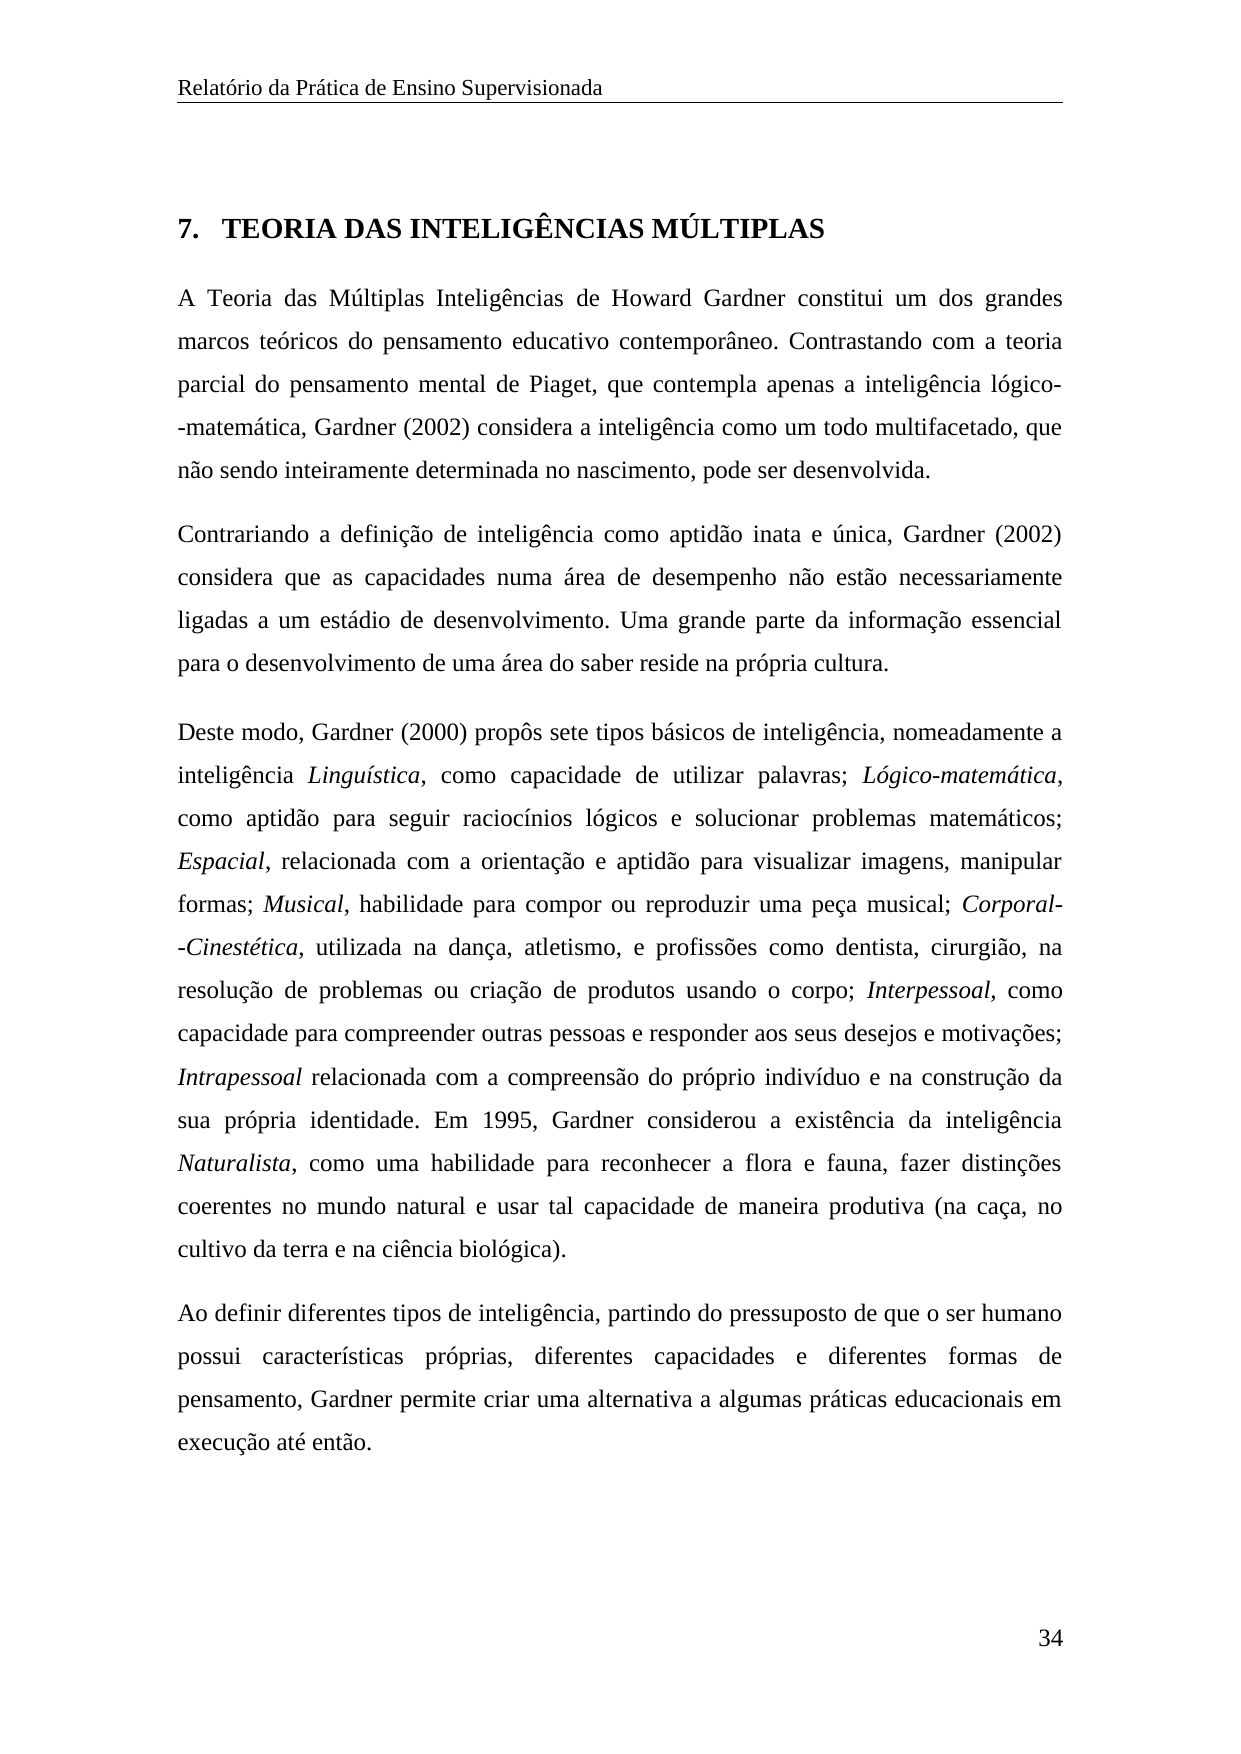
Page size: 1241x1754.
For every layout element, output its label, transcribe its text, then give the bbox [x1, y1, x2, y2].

text Contrariando a definição de inteligência como aptidão inata e única, Gardner (2002) considera que as capacidades numa área de desempenho não estão necessariamente ligadas a um estádio de desenvolvimento. Uma grande parte da informação essencial para o desenvolvimento de uma área do saber reside na própria cultura. [177, 519, 1063, 677]
list TEORIA DAS INTELIGÊNCIAS MÚLTIPLAS [177, 212, 1063, 245]
text Ao definir diferentes tipos de inteligência, partindo do pressuposto de que o ser humano possui características próprias, diferentes capacidades e diferentes formas de pensamento, Gardner permite criar uma alternativa a algumas práticas educacionais em execução até então. [177, 1298, 1063, 1456]
text A Teoria das Múltiplas Inteligências de Howard Gardner constitui um dos grandes marcos teóricos do pensamento educativo contemporâneo. Contrastando com a teoria parcial do pensamento mental de Piaget, que contempla apenas a inteligência lógico- -matemática, Gardner (2002) considera a inteligência como um todo multifacetado, que não sendo inteiramente determinada no nascimento, pode ser desenvolvida. [177, 283, 1063, 484]
text Deste modo, Gardner (2000) propôs sete tipos básicos de inteligência, nomeadamente a inteligência Linguística, como capacidade de utilizar palavras; Lógico-matemática, como aptidão para seguir raciocínios lógicos e solucionar problemas matemáticos; Espacial, relacionada com a orientação e aptidão para visualizar imagens, manipular formas; Musical, habilidade para compor ou reproduzir uma peça musical; Corporal- -Cinestética, utilizada na dança, atletismo, e profissões como dentista, cirurgião, na resolução de problemas ou criação de produtos usando o corpo; Interpessoal, como capacidade para compreender outras pessoas e responder aos seus desejos e motivações; Intrapessoal relacionada com a compreensão do próprio indivíduo e na construção da sua própria identidade. Em 1995, Gardner considerou a existência da inteligência Naturalista, como uma habilidade para reconhecer a flora e fauna, fazer distinções coerentes no mundo natural e usar tal capacidade de maneira produtiva (na caça, no cultivo da terra e na ciência biológica). [177, 717, 1063, 1263]
